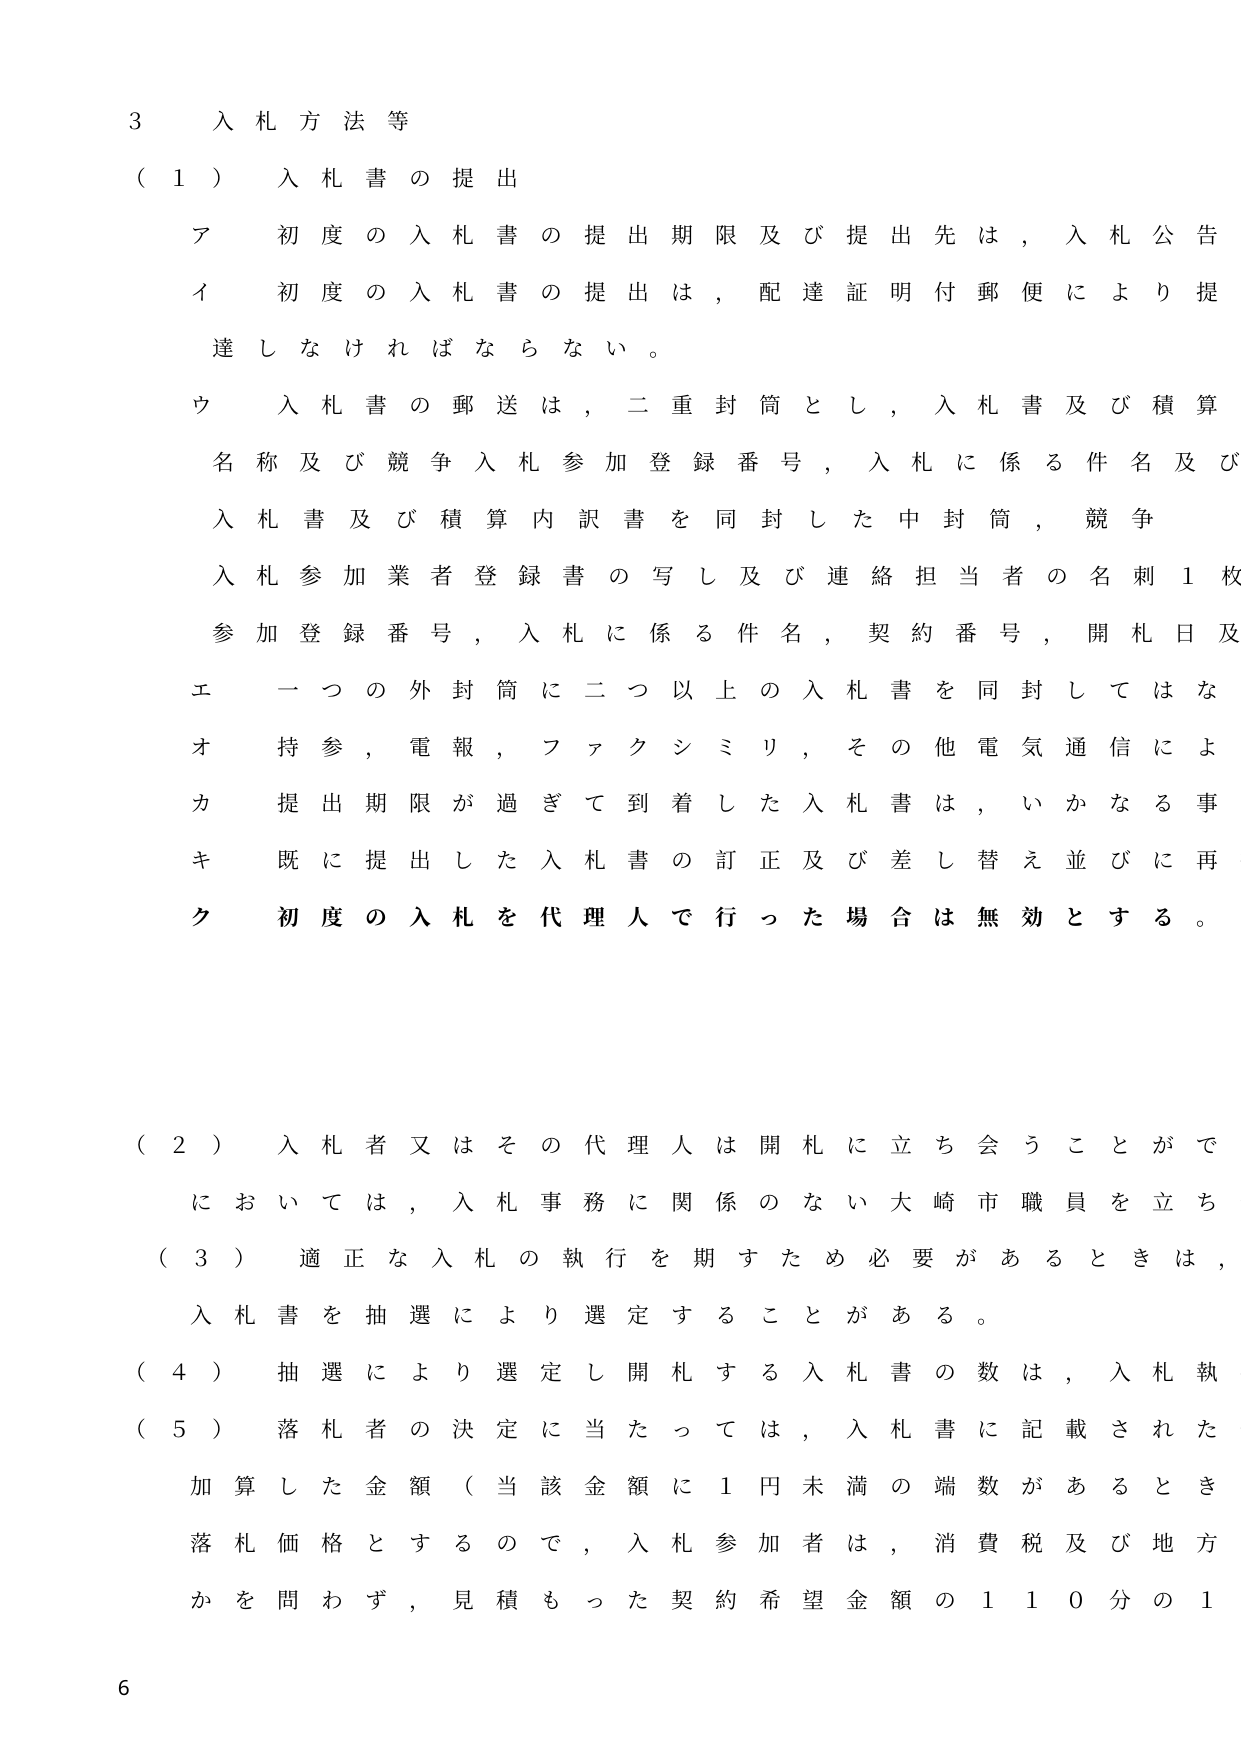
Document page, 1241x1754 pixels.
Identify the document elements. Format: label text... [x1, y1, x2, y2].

text ク 初度の入札を代理人で行った場合は無効とする。 ＊入札書記載例参照 [124, 888, 1174, 944]
text カ 提出期限が過ぎて到着した入札書は，いかなる事由があっても受理しない。 [124, 774, 1174, 831]
text イ 初度の入札書の提出は，配達証明付郵便により提出期限までに入札公告に示す入札書郵送先に到達しなければならない。 [173, 262, 1174, 376]
text オ 持参，電報，ファクシミリ，その他電気通信による入札書の提出は認めない。 [124, 717, 1174, 774]
text （３） 適正な入札の執行を期すため必要があるときは，開札の際に，提出された入札書のうち開札する入札書を抽選により選定することがある。 [127, 1229, 1174, 1343]
text （５） 落札者の決定に当たっては，入札書に記載された金額に当該金額の１００分の１０に相当する額を加算した金額（当該金額に１円未満の端数があるときは，その端数金額を切り捨てた金額）をもって落札価格とするので，入札参加者は，消費税及び地方消費税に係る課税業者であるか免税業者であるかを問わず，見積もった契約希望金額の１１０分の１００に相当する金額を入札書に記載すること。 [124, 1399, 1174, 1627]
text ア 初度の入札書の提出期限及び提出先は，入札公告に示すとおりとする。 [124, 205, 1174, 262]
text （４） 抽選により選定し開札する入札書の数は，入札執行者が抽選の際に示す。 [124, 1343, 1174, 1399]
text キ 既に提出した入札書の訂正及び差し替え並びに再提出は認めない。 [124, 831, 1174, 888]
text ウ 入札書の郵送は，二重封筒とし，入札書及び積算内訳書を中封筒に入れ，封かんの上，入札者の名称及び競争入札参加登録番号，入札に係る件名及び契約番号並びに開札日を表記し，外封筒には入札書及び積算内訳書を同封した中封筒，競争入札参加業者登録書の写し及び連絡担当者の名刺１枚を入れ，表に競争入札参加登録番号，入札に係る件名，契約番号，開札日及び入札書在中の旨を朱書きすること。 [173, 376, 1174, 660]
text （２） 入札者又はその代理人は開札に立ち会うことができる。入札者又はその代理人が立ち会わない場合においては，入札事務に関係のない大崎市職員を立ち会わせて行う。 [124, 1115, 1174, 1229]
text （１） 入札書の提出 [124, 148, 1174, 205]
text エ 一つの外封筒に二つ以上の入札書を同封してはならない。 [173, 660, 1174, 717]
text ３ 入札方法等 [124, 91, 1174, 148]
